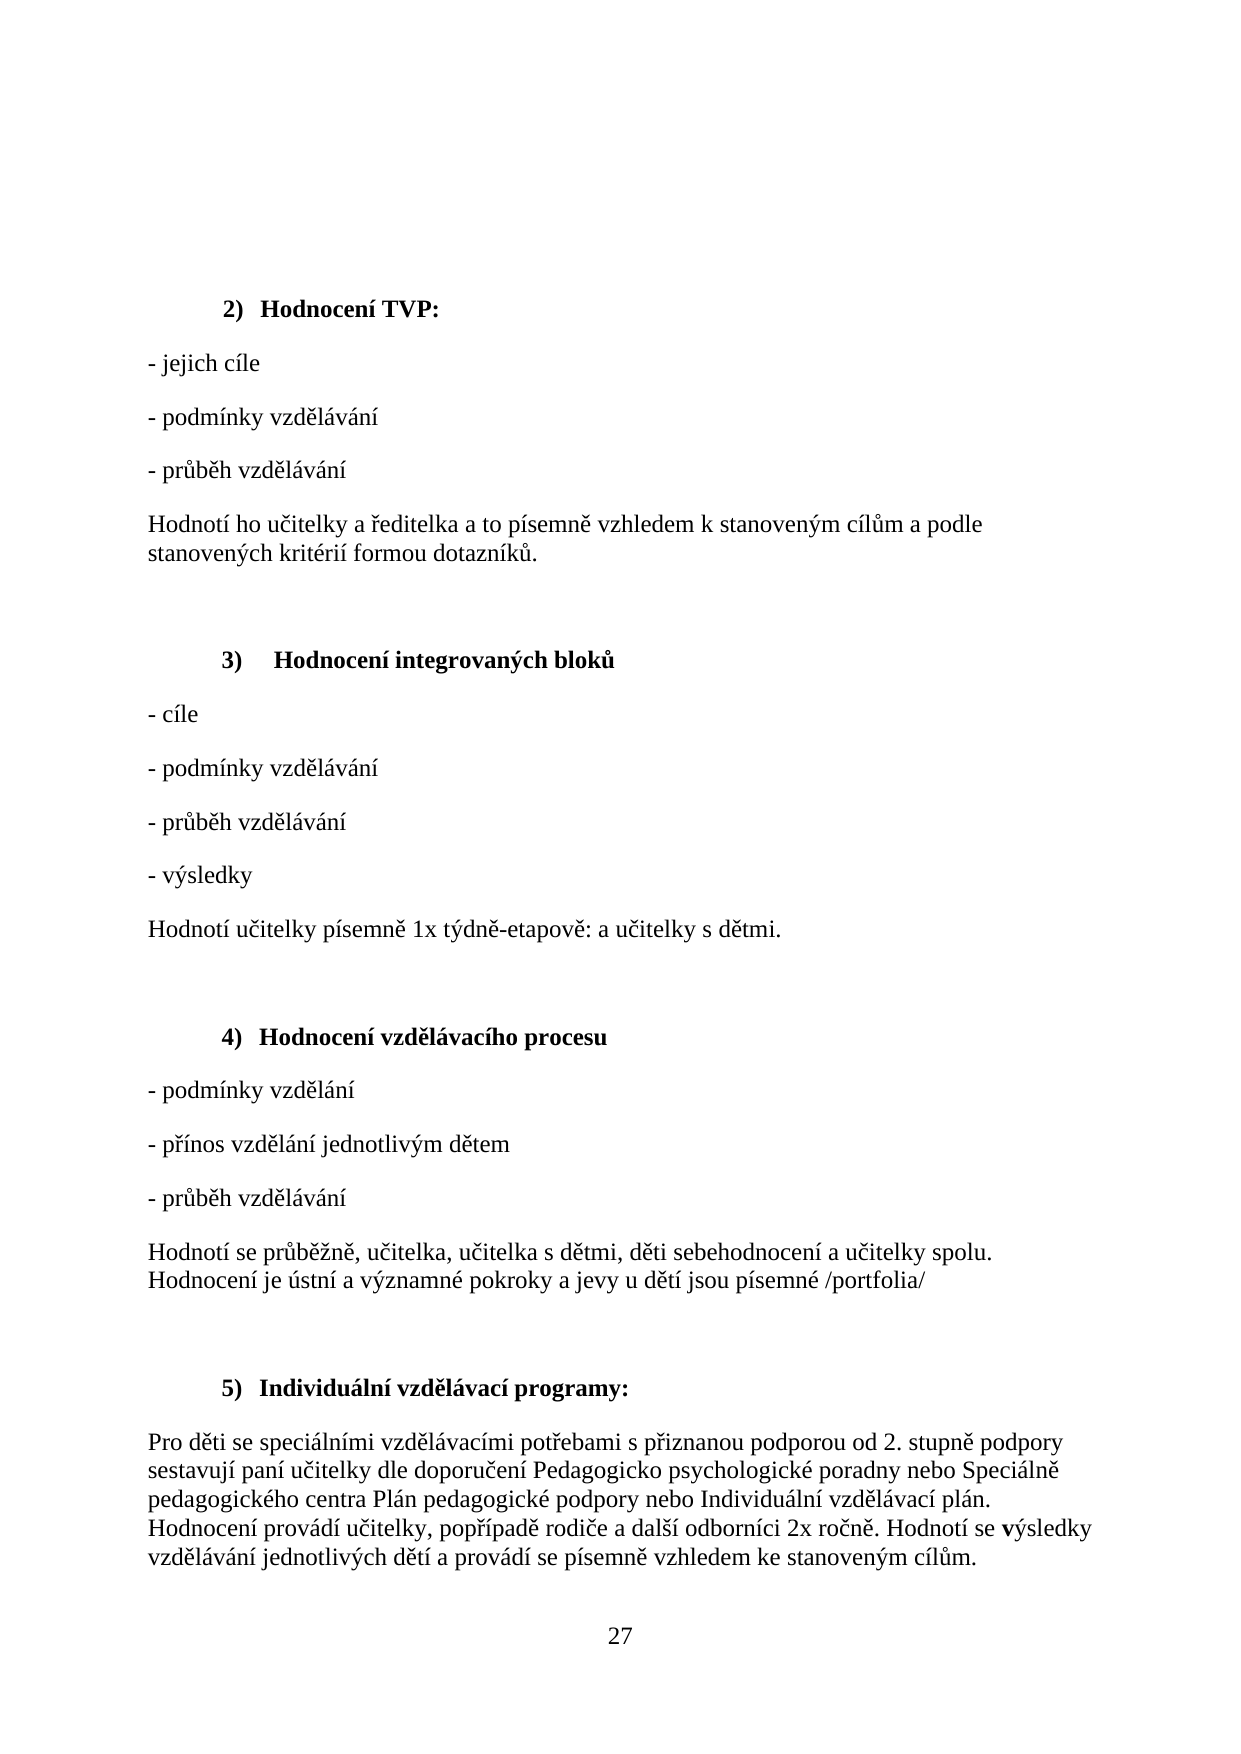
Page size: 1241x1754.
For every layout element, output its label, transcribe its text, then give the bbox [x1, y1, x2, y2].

text - průběh vzdělávání [148, 455, 1093, 484]
text 3) Hodnocení integrovaných bloků [148, 645, 1093, 674]
text - podmínky vzdělávání [148, 753, 1093, 782]
list Individuální vzdělávací programy: [221, 1373, 1093, 1402]
text - podmínky vzdělání [148, 1075, 1093, 1104]
text - přínos vzdělání jednotlivým dětem [148, 1129, 1093, 1158]
text - průběh vzdělávání [148, 1183, 1093, 1212]
text - výsledky [148, 860, 1093, 889]
text - průběh vzdělávání [148, 807, 1093, 835]
list Hodnocení vzdělávacího procesu [221, 1022, 1093, 1050]
text Hodnotí ho učitelky a ředitelka a to písemně vzhledem k stanoveným cílům a podle stanovených kritérií formou dotazníků. [148, 509, 1093, 567]
list Hodnocení TVP: [223, 294, 1093, 323]
text Pro děti se speciálními vzdělávacími potřebami s přiznanou podporou od 2. stupně podpory sestavují paní učitelky dle doporučení Pedagogicko psychologické poradny nebo Speciálně pedagogického centra Plán pedagogické podpory nebo Individuální vzdělávací plán. Hodnocení provádí učitelky, popřípadě rodiče a další odborníci 2x ročně. Hodnotí se výsledky vzdělávání jednotlivých dětí a provádí se písemně vzhledem ke stanoveným cílům. [148, 1427, 1093, 1570]
text Hodnotí učitelky písemně 1x týdně-etapově: a učitelky s dětmi. [148, 914, 1093, 943]
text - cíle [148, 699, 1093, 728]
text Hodnotí se průběžně, učitelka, učitelka s dětmi, děti sebehodnocení a učitelky spolu. Hodnocení je ústní a významné pokroky a jevy u dětí jsou písemné /portfolia/ [148, 1237, 1093, 1294]
text - podmínky vzdělávání [148, 402, 1093, 430]
text - jejich cíle [148, 348, 1093, 377]
